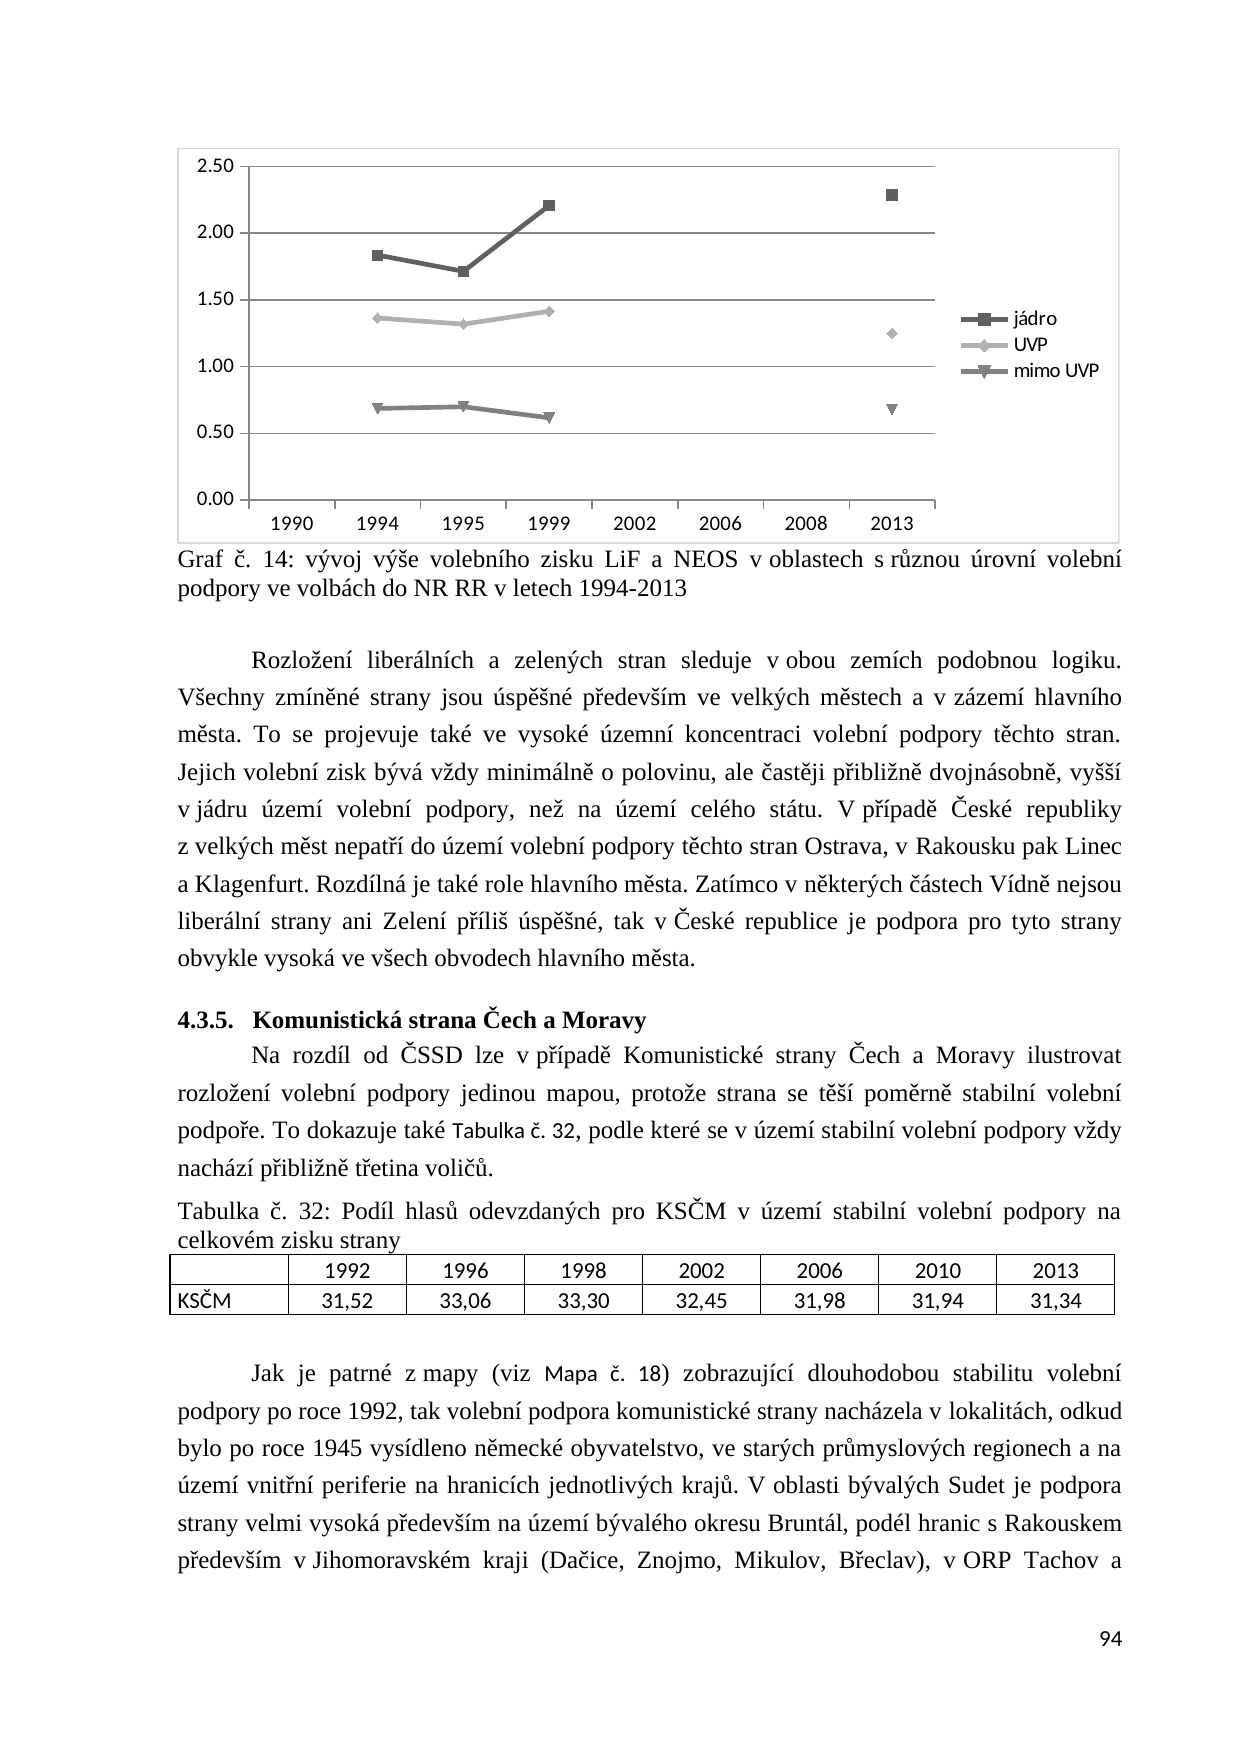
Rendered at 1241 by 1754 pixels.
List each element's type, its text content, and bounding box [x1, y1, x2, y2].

table_cell 33,30 [525, 1285, 642, 1314]
table_cell 31,94 [879, 1285, 996, 1314]
table_cell 33,06 [407, 1285, 524, 1314]
text Tabulka č. 31: Podíl hlasů odevzdaných pro KSČM v území stabilní volební podpory na celkovém zisku strany [177, 1196, 1122, 1254]
table_header 1992 [289, 1255, 406, 1284]
table_header 2006 [761, 1255, 878, 1284]
table_header 1996 [407, 1255, 524, 1284]
table_header [171, 1255, 288, 1284]
table_header 2002 [643, 1255, 760, 1284]
table_header 1998 [525, 1255, 642, 1284]
text Rozložení liberálních a zelených stran sleduje v obou zemích podobnou logiku. Všechny zmíněné strany jsou úspěšné především ve velkých městech a v zázemí hlavního města. To se projevuje také ve vysoké územní koncentraci volební podpory těchto stran. Jejich volební zisk bývá vždy minimálně o polovinu, ale častěji přibližně dvojnásobně, vyšší v jádru území volební podpory, než na území celého státu. V případě České republiky z velkých měst nepatří do území volební podpory těchto stran Ostrava, v Rakousku pak Linec a Klagenfurt. Rozdílná je také role hlavního města. Zatímco v některých částech Vídně nejsou liberální strany ani Zelení příliš úspěšné, tak v České republice je podpora pro tyto strany obvykle vysoká ve všech obvodech hlavního města. [177, 645, 1122, 972]
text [177, 1358, 1122, 1574]
table_cell 31,98 [761, 1285, 878, 1314]
table_cell 32,45 [643, 1285, 760, 1314]
table_cell KSČM [171, 1285, 288, 1314]
table_header 2010 [879, 1255, 996, 1284]
table_cell 31,52 [289, 1285, 406, 1314]
text Graf č. 13: vývoj výše volebního zisku LiF a NEOS v oblastech s různou úrovní volební podpory ve volbách do NR RR v letech 1994-2013 [177, 544, 1122, 601]
table_cell 31,34 [997, 1285, 1114, 1314]
text Na rozdíl od ČSSD lze v případě Komunistické strany Čech a Moravy ilustrovat rozložení volební podpory jedinou mapou, protože strana se těší poměrně stabilní volební podpoře. To dokazuje také Tabulka č. 31, podle které se v území stabilní volební podpory vždy nachází přibližně třetina voličů. [177, 1041, 1122, 1182]
table_header 2013 [997, 1255, 1114, 1284]
subtitle Komunistická strana Čech a Moravy [177, 1006, 1122, 1034]
